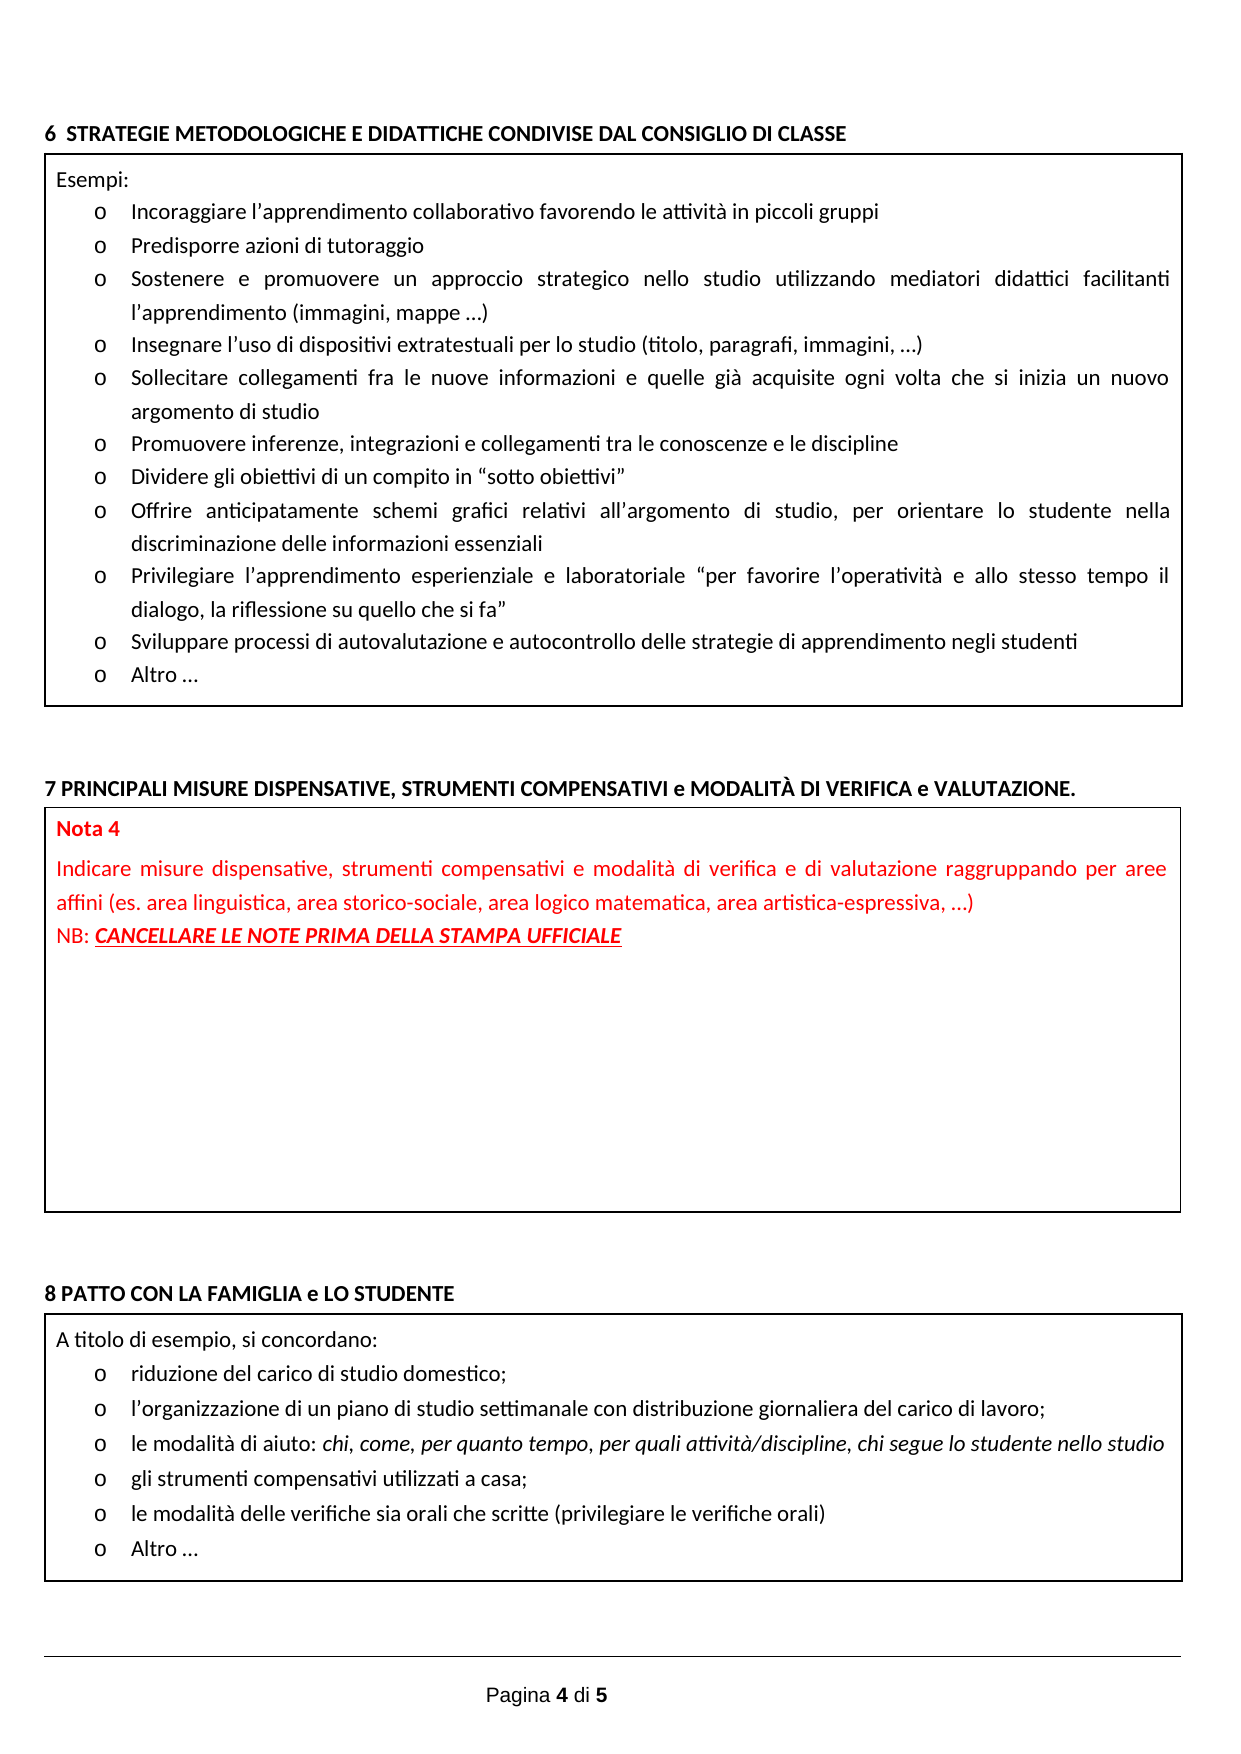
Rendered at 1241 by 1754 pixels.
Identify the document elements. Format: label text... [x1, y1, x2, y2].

text 7 PRINCIPALI MISURE DISPENSATIVE, STRUMENTI COMPENSATIVI e MODALITÀ DI VERIFICA e VALUTAZIONE. [44, 774, 1181, 802]
table_header Nota 4 Indicare misure dispensative, strumenti compensativi e modalità di verifica e di valutazione raggruppando per aree affini (es. area linguistica, area storico-sociale, area logico matematica, area artistica-espressiva, …) NB: CANCELLARE LE NOTE PRIMA DELLA STAMPA UFFICIALE [46, 808, 1180, 1211]
text 8 PATTO CON LA FAMIGLIA e LO STUDENTE [44, 1279, 1181, 1308]
table_header A titolo di esempio, si concordano: riduzione del carico di studio domestico; l’organizzazione di un piano di studio settimanale con distribuzione giornaliera del carico di lavoro; le modalità di aiuto: chi, come, per quanto tempo, per quali attività/discipline, chi segue lo studente nello studio gli strumenti compensativi utilizzati a casa; le modalità delle verifiche sia orali che scritte (privilegiare le verifiche orali) Altro … [46, 1315, 1181, 1579]
table_header Esempi: Incoraggiare l’apprendimento collaborativo favorendo le attività in piccoli gruppi Predisporre azioni di tutoraggio Sostenere e promuovere un approccio strategico nello studio utilizzando mediatori didattici facilitanti l’apprendimento (immagini, mappe …) Insegnare l’uso di dispositivi extratestuali per lo studio (titolo, paragrafi, immagini, …) Sollecitare collegamenti fra le nuove informazioni e quelle già acquisite ogni volta che si inizia un nuovo argomento di studio Promuovere inferenze, integrazioni e collegamenti tra le conoscenze e le discipline Dividere gli obiettivi di un compito in “sotto obiettivi” Offrire anticipatamente schemi grafici relativi all’argomento di studio, per orientare lo studente nella discriminazione delle informazioni essenziali Privilegiare l’apprendimento esperienziale e laboratoriale “per favorire l’operatività e allo stesso tempo il dialogo, la riflessione su quello che si fa” Sviluppare processi di autovalutazione e autocontrollo delle strategie di apprendimento negli studenti Altro … [46, 155, 1181, 704]
text 6 STRATEGIE METODOLOGICHE E DIDATTICHE CONDIVISE DAL CONSIGLIO DI CLASSE [44, 119, 1181, 147]
